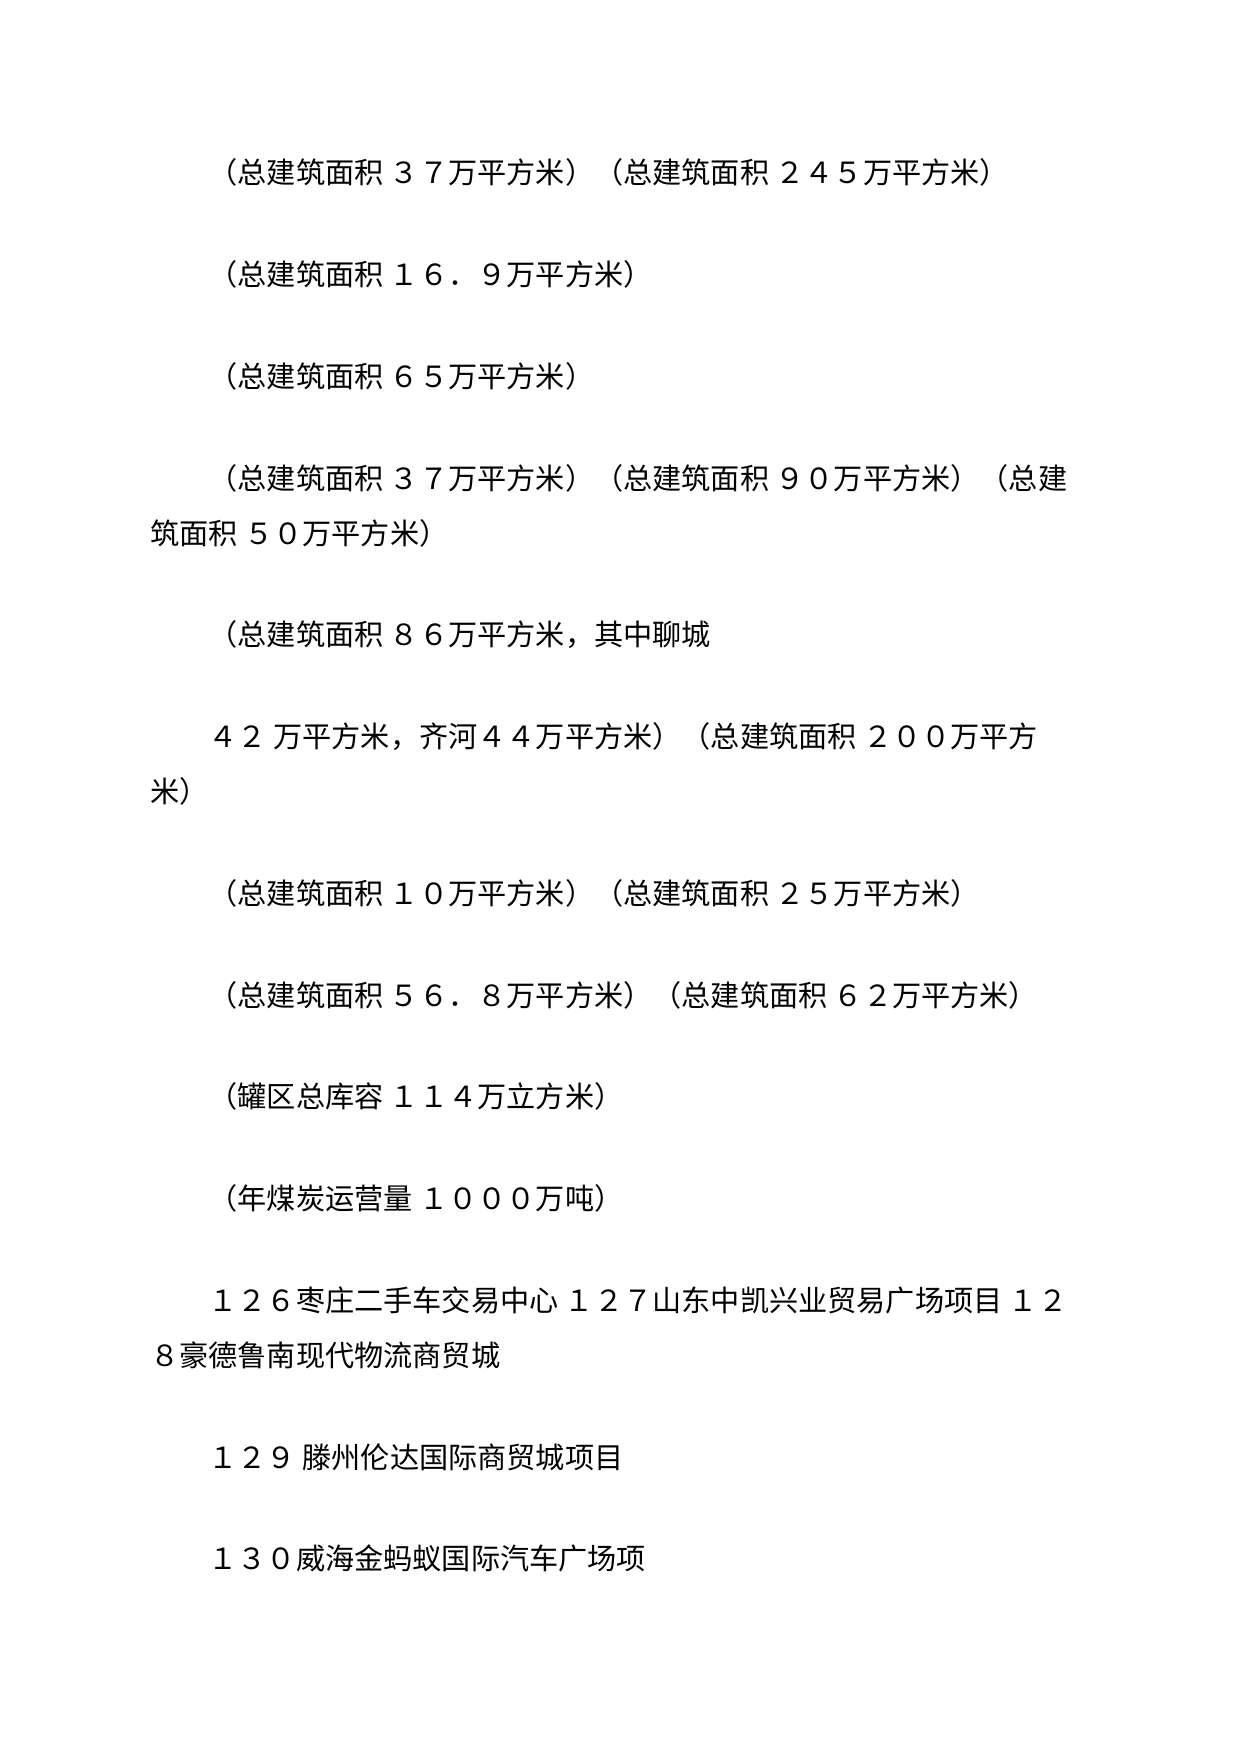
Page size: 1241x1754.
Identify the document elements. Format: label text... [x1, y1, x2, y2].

text （总建筑面积 ６５万平方米） [150, 353, 1090, 396]
text （年煤炭运营量 １０００万吨） [150, 1176, 1090, 1218]
text ４２ 万平方米，齐河４４万平方米）（总建筑面积 ２００万平方米） [150, 714, 1090, 811]
text （总建筑面积 ３７万平方米）（总建筑面积 ２４５万平方米） [150, 150, 1090, 192]
text （总建筑面积 ５６．８万平方米）（总建筑面积 ６２万平方米） [150, 972, 1090, 1014]
text （罐区总库容 １１４万立方米） [150, 1074, 1090, 1116]
text １２６枣庄二手车交易中心 １２７山东中凯兴业贸易广场项目 １２８豪德鲁南现代物流商贸城 [150, 1277, 1090, 1375]
text １３０威海金蚂蚁国际汽车广场项 [150, 1536, 1090, 1578]
text １２９ 滕州伦达国际商贸城项目 [150, 1434, 1090, 1476]
text （总建筑面积 ３７万平方米）（总建筑面积 ９０万平方米）（总建筑面积 ５０万平方米） [150, 455, 1090, 552]
text （总建筑面积 １６．９万平方米） [150, 252, 1090, 294]
text （总建筑面积 ８６万平方米，其中聊城 [150, 612, 1090, 654]
text （总建筑面积 １０万平方米）（总建筑面积 ２５万平方米） [150, 870, 1090, 913]
